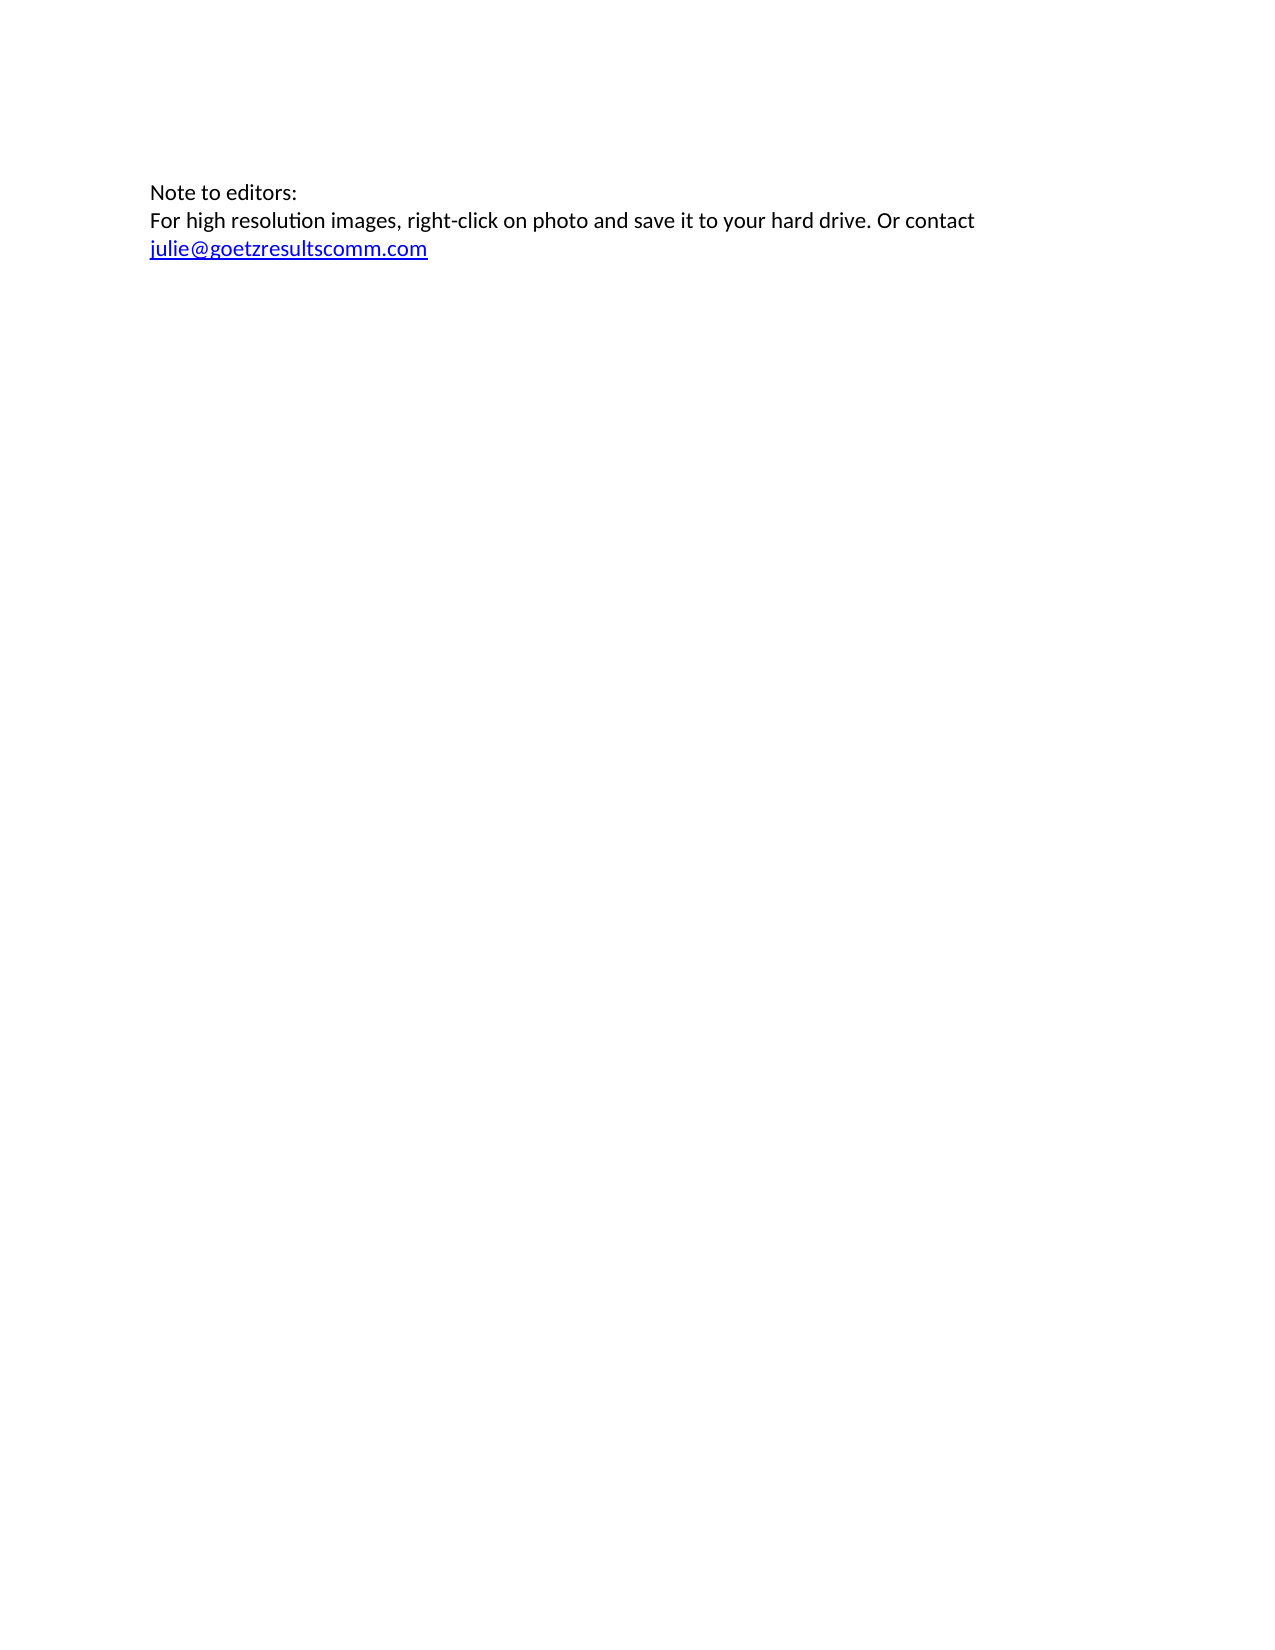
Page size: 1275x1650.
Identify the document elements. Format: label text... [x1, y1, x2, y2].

text Note to editors: [150, 178, 1125, 206]
text For high resolution images, right-click on photo and save it to your hard drive. Or contact julie@goetzresultscomm.com [150, 206, 1125, 262]
